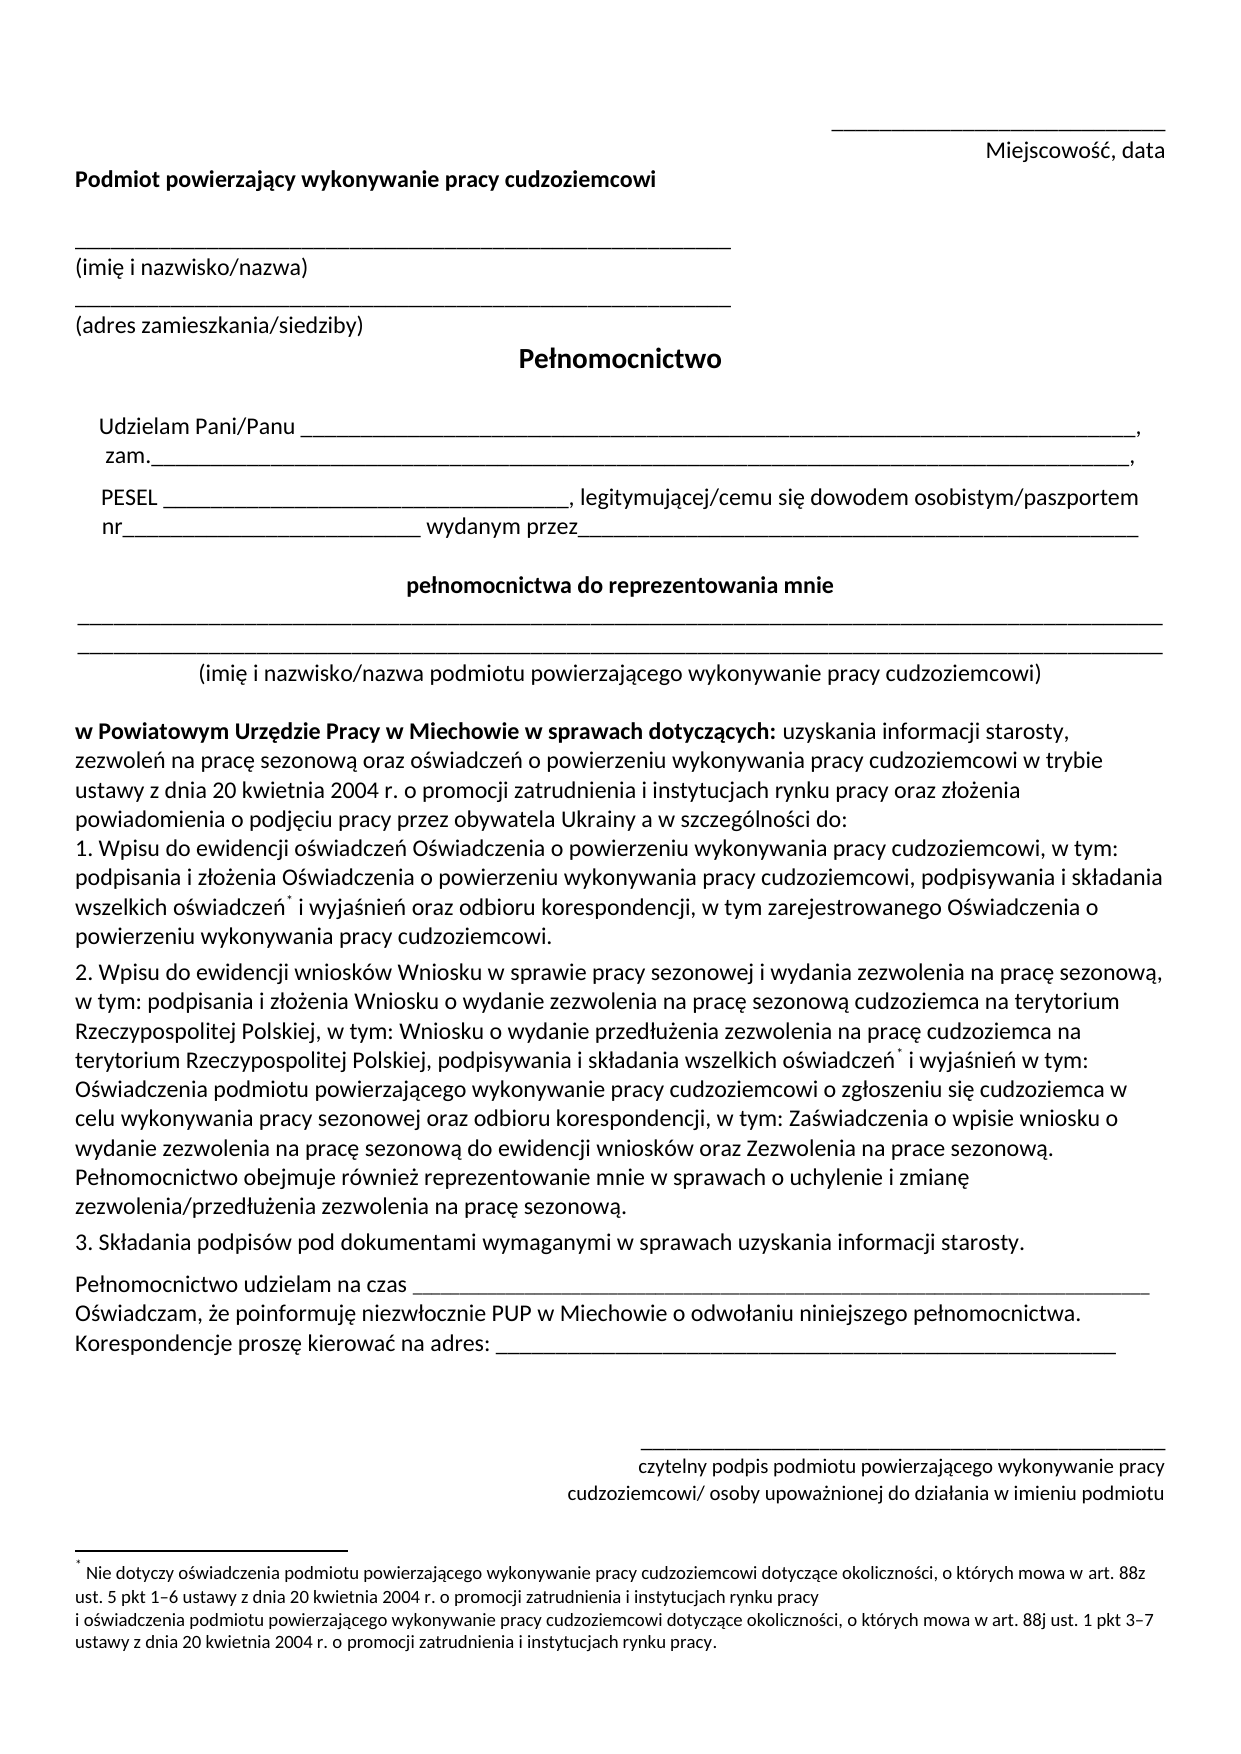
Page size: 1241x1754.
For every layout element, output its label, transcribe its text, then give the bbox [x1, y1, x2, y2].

text 2. Wpisu do ewidencji wniosków Wniosku w sprawie pracy sezonowej i wydania zezwolenia na pracę sezonową, w tym: podpisania i złożenia Wniosku o wydanie zezwolenia na pracę sezonową cudzoziemca na terytorium Rzeczypospolitej Polskiej, w tym: Wniosku o wydanie przedłużenia zezwolenia na pracę cudzoziemca na terytorium Rzeczypospolitej Polskiej, podpisywania i składania wszelkich oświadczeń* i wyjaśnień w tym: Oświadczenia podmiotu powierzającego wykonywanie pracy cudzoziemcowi o zgłoszeniu się cudzoziemca w celu wykonywania pracy sezonowej oraz odbioru korespondencji, w tym: Zaświadczenia o wpisie wniosku o wydanie zezwolenia na pracę sezonową do ewidencji wniosków oraz Zezwolenia na prace sezonową. Pełnomocnictwo obejmuje również reprezentowanie mnie w sprawach o uchylenie i zmianę zezwolenia/przedłużenia zezwolenia na pracę sezonową. [75, 957, 1165, 1221]
text Korespondencje proszę kierować na adres: ____________________________________________________ [75, 1328, 1165, 1357]
text (imię i nazwisko/nazwa) [75, 252, 1165, 281]
text Pełnomocnictwo [75, 340, 1165, 375]
text Podmiot powierzający wykonywanie pracy cudzoziemcowi [75, 164, 1165, 193]
text _______________________________________________________ [75, 223, 1165, 252]
text PESEL __________________________________, legitymującej/cemu się dowodem osobistym/paszportem nr_________________________ wydanym przez_______________________________________________ [75, 482, 1165, 541]
text 1. Wpisu do ewidencji oświadczeń Oświadczenia o powierzeniu wykonywania pracy cudzoziemcowi, w tym: podpisania i złożenia Oświadczenia o powierzeniu wykonywania pracy cudzoziemcowi, podpisywania i składania wszelkich oświadczeń i wyjaśnień oraz odbioru korespondencji, w tym zarejestrowanego Oświadczenia o powierzeniu wykonywania pracy cudzoziemcowi. [75, 833, 1165, 950]
text w Powiatowym Urzędzie Pracy w Miechowie w sprawach dotyczących: uzyskania informacji starosty, zezwoleń na pracę sezonową oraz oświadczeń o powierzeniu wykonywania pracy cudzoziemcowi w trybie ustawy z dnia 20 kwietnia 2004 r. o promocji zatrudnienia i instytucjach rynku pracy oraz złożenia powiadomienia o podjęciu pracy przez obywatela Ukrainy a w szczególności do: [75, 716, 1165, 833]
text ____________________________________________ [75, 1424, 1165, 1453]
text Pełnomocnictwo udzielam na czas _______________________________________________________________________________ [75, 1269, 1165, 1298]
text Oświadczam, że poinformuję niezwłocznie PUP w Miechowie o odwołaniu niniejszego pełnomocnictwa. [75, 1298, 1165, 1328]
text ____________________________ [75, 106, 1165, 135]
text (adres zamieszkania/siedziby) [75, 310, 1165, 340]
text pełnomocnictwa do reprezentowania mnie ______________________________________________________________________________________________________________________________________________________________________________________(imię i nazwisko/nazwa podmiotu powierzającego wykonywanie pracy cudzoziemcowi) [75, 570, 1165, 687]
text _______________________________________________________ [75, 281, 1165, 310]
text Udzielam Pani/Panu ______________________________________________________________________, zam.__________________________________________________________________________________, [75, 411, 1165, 469]
text 3. Składania podpisów pod dokumentami wymaganymi w sprawach uzyskania informacji starosty. [75, 1227, 1165, 1257]
text czytelny podpis podmiotu powierzającego wykonywanie pracy cudzoziemcowi/ osoby upoważnionej do działania w imieniu podmiotu [443, 1453, 1165, 1506]
text Miejscowość, data [75, 135, 1165, 164]
